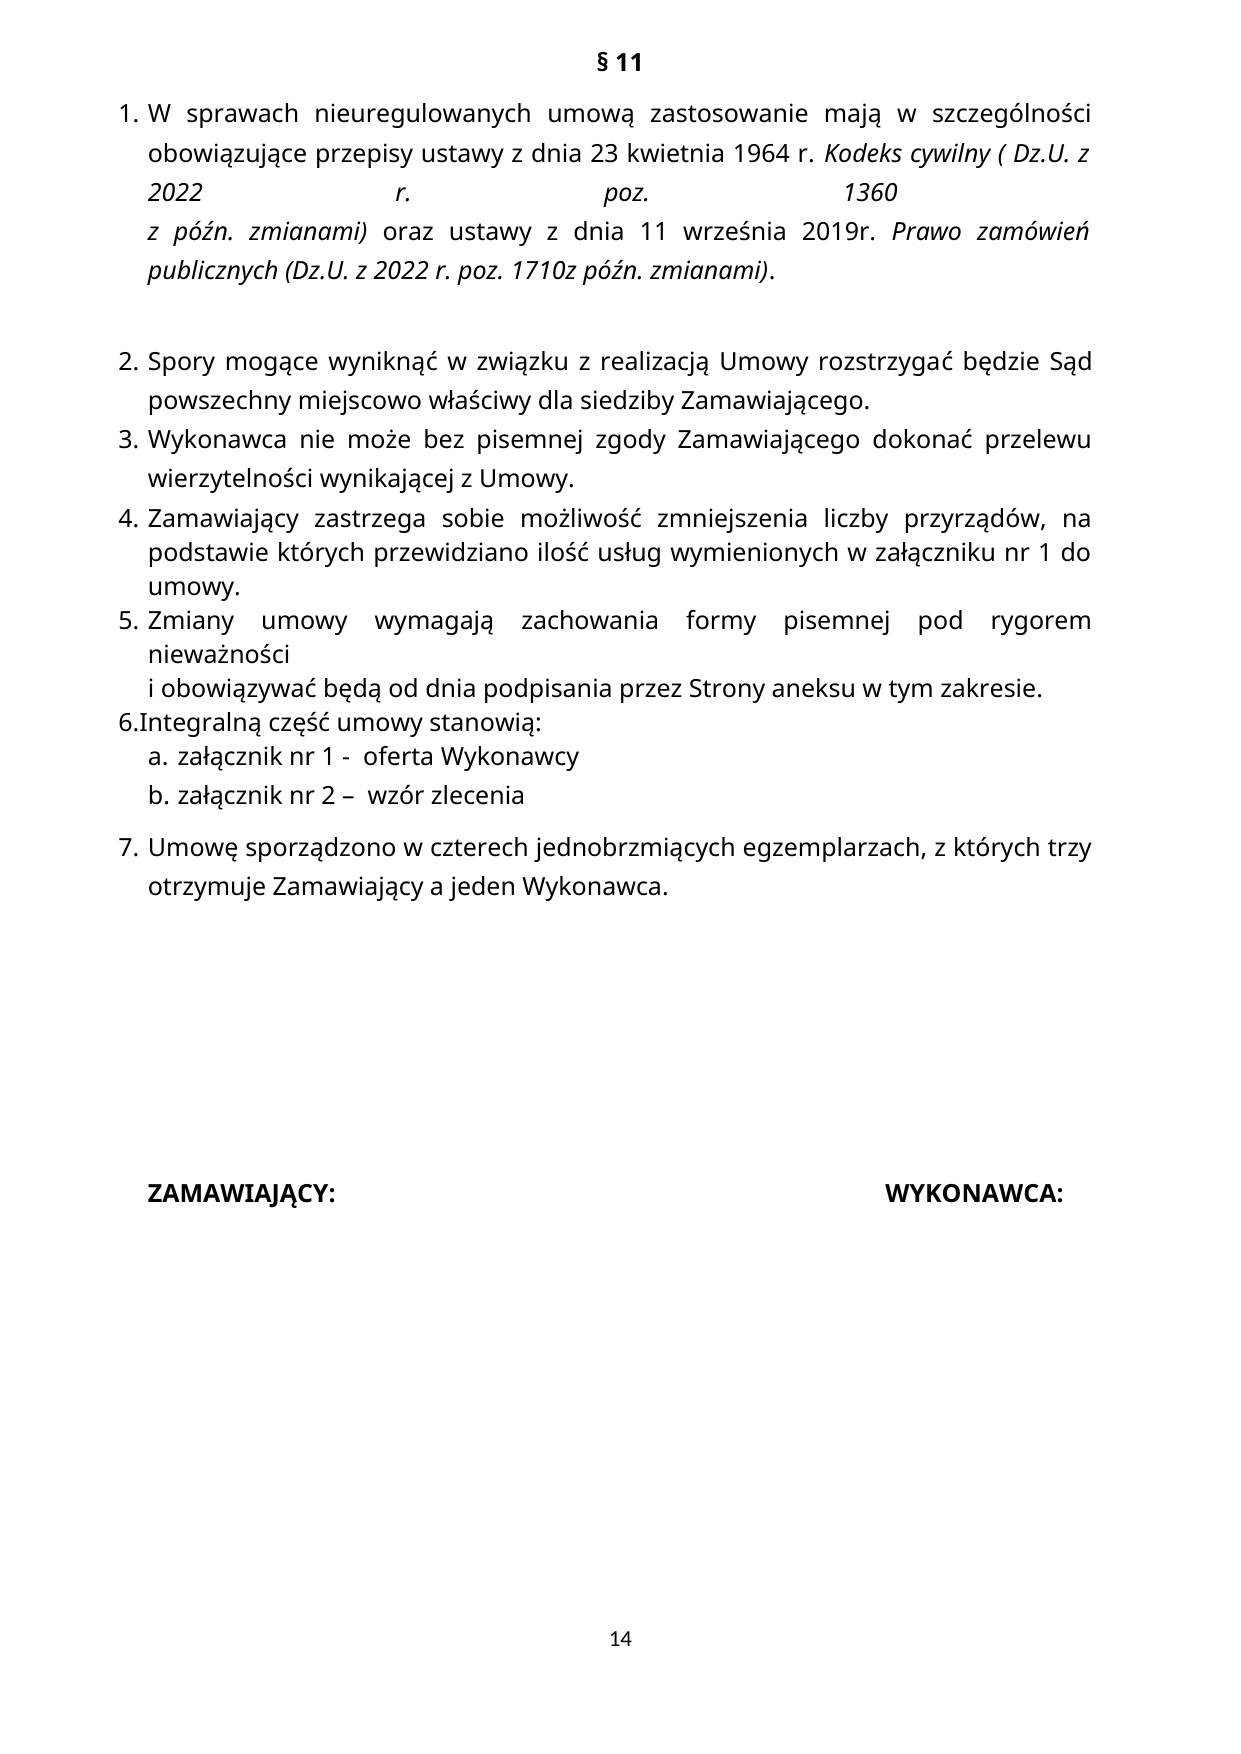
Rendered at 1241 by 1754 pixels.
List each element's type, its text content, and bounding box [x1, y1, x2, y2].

list Wykonawca nie może bez pisemnej zgody Zamawiającego dokonać przelewu wierzytelności wynikającej z Umowy. [118, 422, 1093, 495]
list W sprawach nieuregulowanych umową zastosowanie mają w szczególności obowiązujące przepisy ustawy z dnia 23 kwietnia 1964 r. Kodeks cywilny ( Dz.U. z 2022 r. poz. 1360 z późn. zmianami) oraz ustawy z dnia 11 września 2019r. Prawo zamówień publicznych (Dz.U. z 2022 r. poz. 1710z późn. zmianami). [118, 96, 1093, 287]
list załącznik nr 1 - oferta Wykonawcy [148, 739, 1093, 773]
list załącznik nr 2 – wzór zlecenia [148, 778, 1093, 812]
list Spory mogące wyniknąć w związku z realizacją Umowy rozstrzygać będzie Sąd powszechny miejscowo właściwy dla siedziby Zamawiającego. [118, 343, 1093, 417]
list 6.Integralną część umowy stanowią: [118, 704, 1093, 739]
text § 11 [148, 44, 1093, 78]
list 4. Zamawiający zastrzega sobie możliwość zmniejszenia liczby przyrządów, na podstawie których przewidziano ilość usług wymienionych w załączniku nr 1 do umowy. [118, 500, 1093, 602]
list 5. Zmiany umowy wymagają zachowania formy pisemnej pod rygorem nieważności i obowiązywać będą od dnia podpisania przez Strony aneksu w tym zakresie. [118, 602, 1093, 704]
text ZAMAWIAJĄCY: WYKONAWCA: [148, 1175, 1093, 1209]
text 7. Umowę sporządzono w czterech jednobrzmiących egzemplarzach, z których trzy otrzymuje Zamawiający a jeden Wykonawca. [118, 829, 1093, 903]
